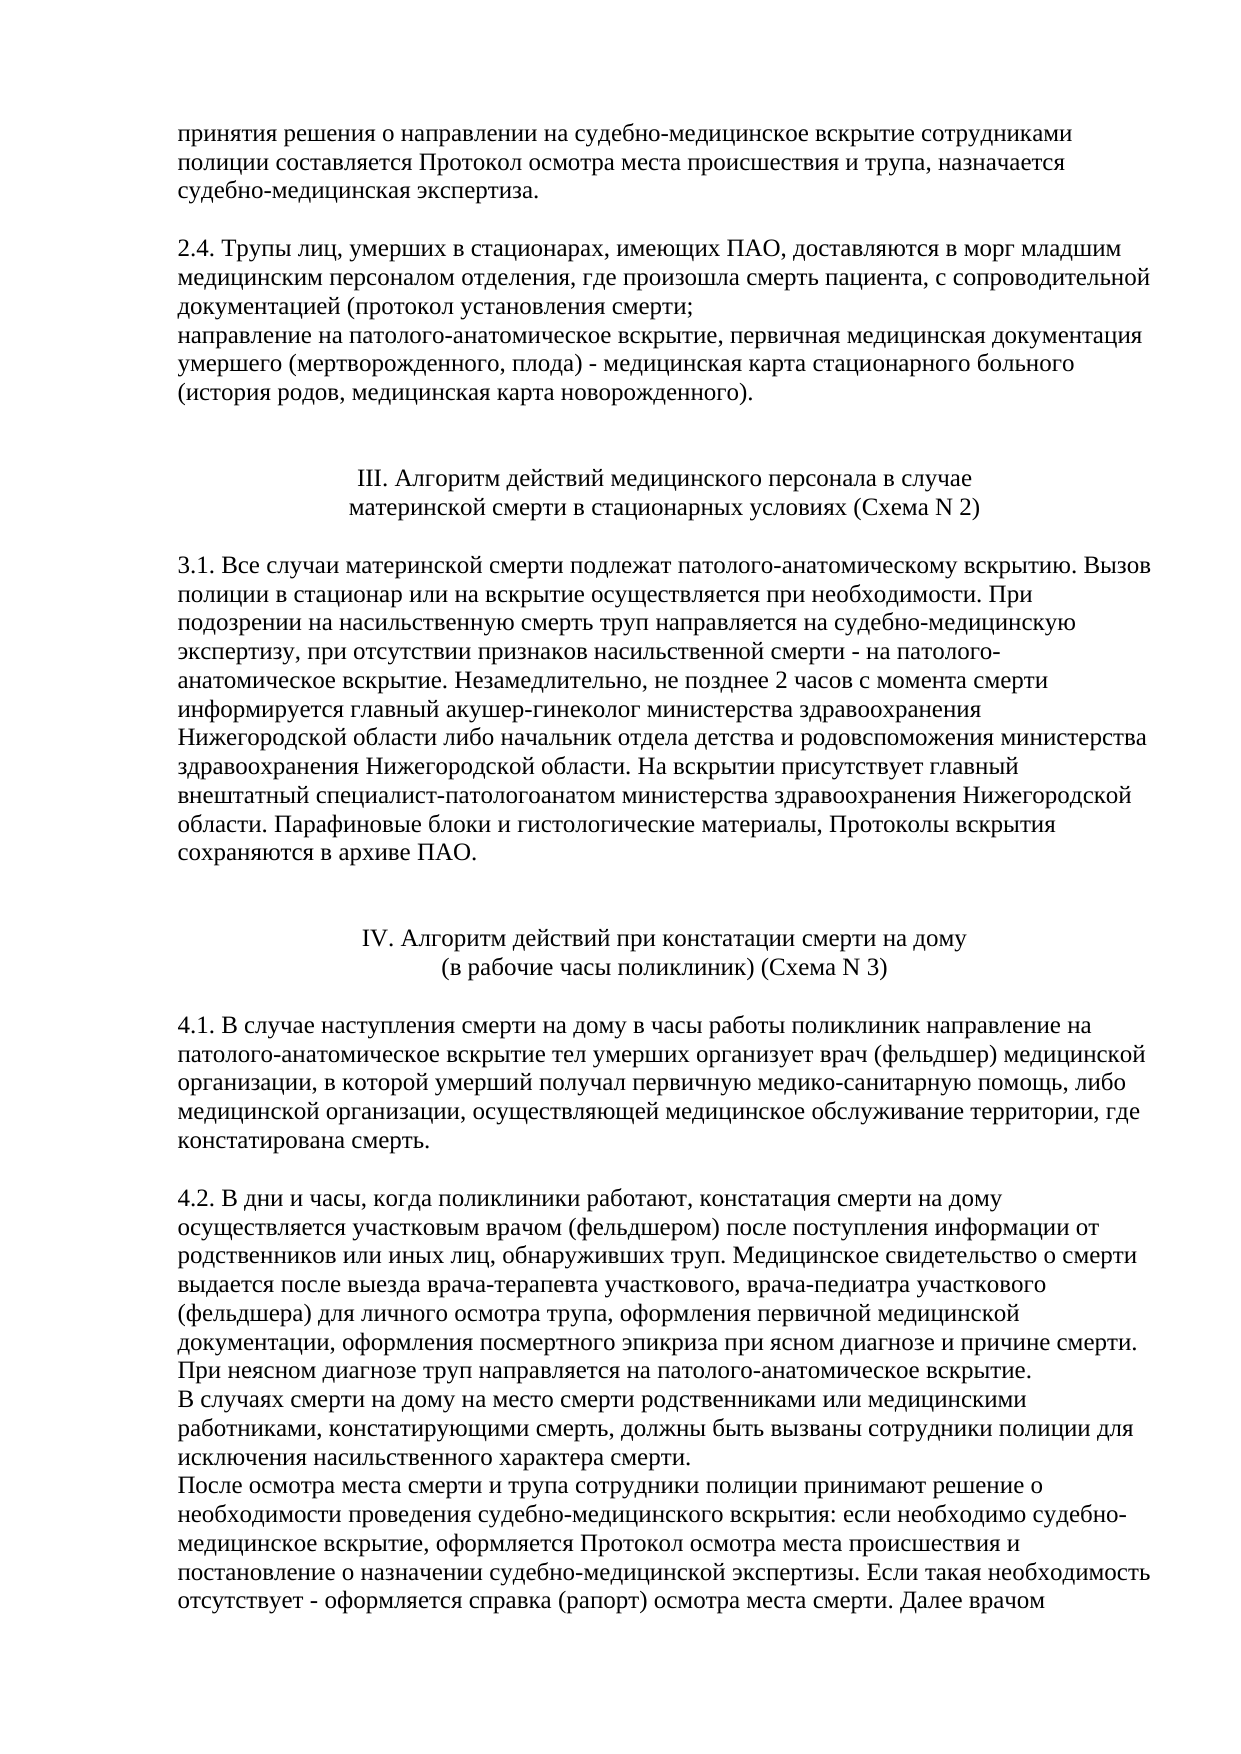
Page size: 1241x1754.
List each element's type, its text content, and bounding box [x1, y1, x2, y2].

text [177, 1183, 1152, 1614]
text IV. Алгоритм действий при констатации смерти на дому (в рабочие часы поликлиник) (Схема N 3) [177, 923, 1152, 981]
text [177, 118, 1152, 204]
text 4.1. В случае наступления смерти на дому в часы работы поликлиник направление на патолого-анатомическое вскрытие тел умерших организует врач (фельдшер) медицинской организации, в которой умерший получал первичную медико-санитарную помощь, либо медицинской организации, осуществляющей медицинское обслуживание территории, где констатирована смерть. [177, 1010, 1152, 1154]
text 2.4. Трупы лиц, умерших в стационарах, имеющих ПАО, доставляются в морг младшим медицинским персоналом отделения, где произошла смерть пациента, с сопроводительной документацией (протокол установления смерти; направление на патолого-анатомическое вскрытие, первичная медицинская документация умершего (мертворожденного, плода) - медицинская карта стационарного больного (история родов, медицинская карта новорожденного). [177, 233, 1152, 434]
text III. Алгоритм действий медицинского персонала в случае материнской смерти в стационарных условиях (Схема N 2) [177, 463, 1152, 521]
text 3.1. Все случаи материнской смерти подлежат патолого-анатомическому вскрытию. Вызов полиции в стационар или на вскрытие осуществляется при необходимости. При подозрении на насильственную смерть труп направляется на судебно-медицинскую экспертизу, при отсутствии признаков насильственной смерти - на патолого-анатомическое вскрытие. Незамедлительно, не позднее 2 часов с момента смерти информируется главный акушер-гинеколог министерства здравоохранения Нижегородской области либо начальник отдела детства и родовспоможения министерства здравоохранения Нижегородской области. На вскрытии присутствует главный внештатный специалист-патологоанатом министерства здравоохранения Нижегородской области. Парафиновые блоки и гистологические материалы, Протоколы вскрытия сохраняются в архиве ПАО. [177, 550, 1152, 894]
